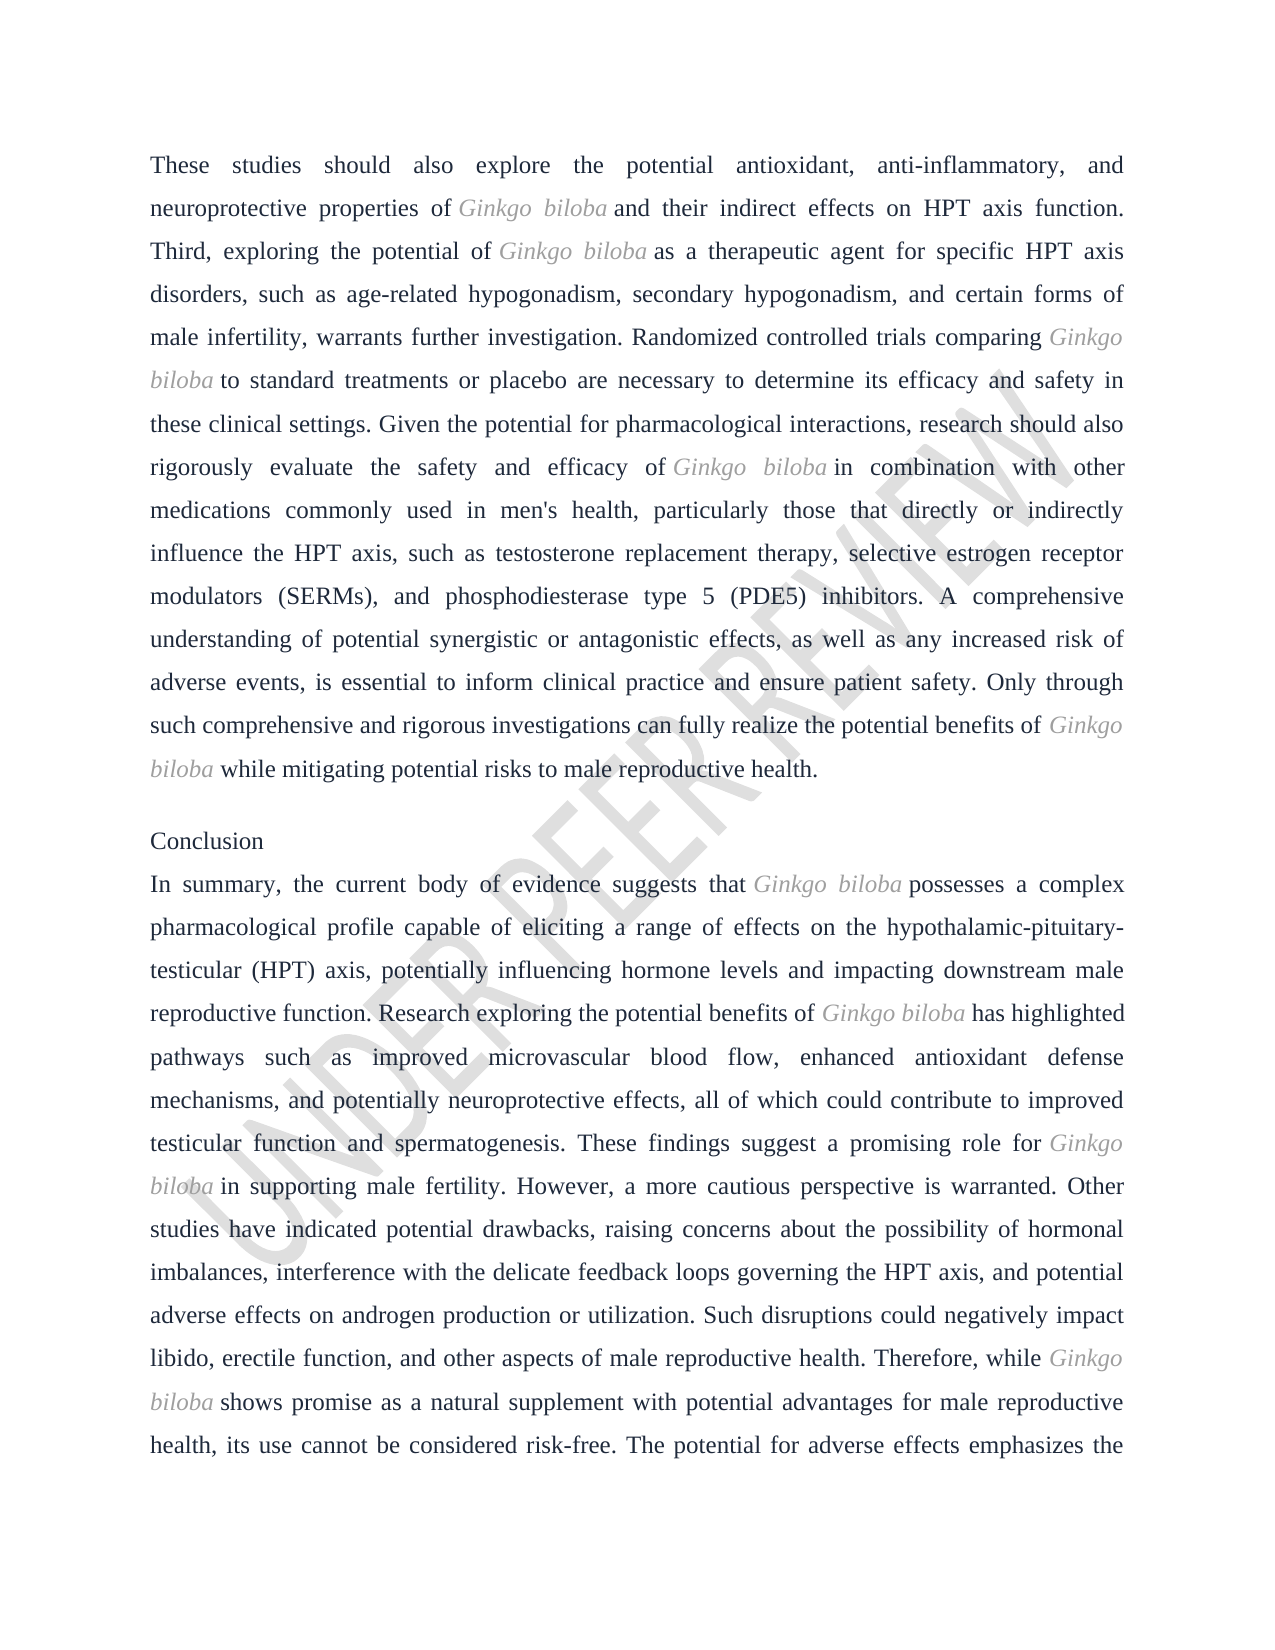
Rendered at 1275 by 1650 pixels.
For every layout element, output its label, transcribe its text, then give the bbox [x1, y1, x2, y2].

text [150, 150, 1125, 782]
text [150, 869, 1125, 1458]
text Conclusion [150, 826, 1125, 855]
